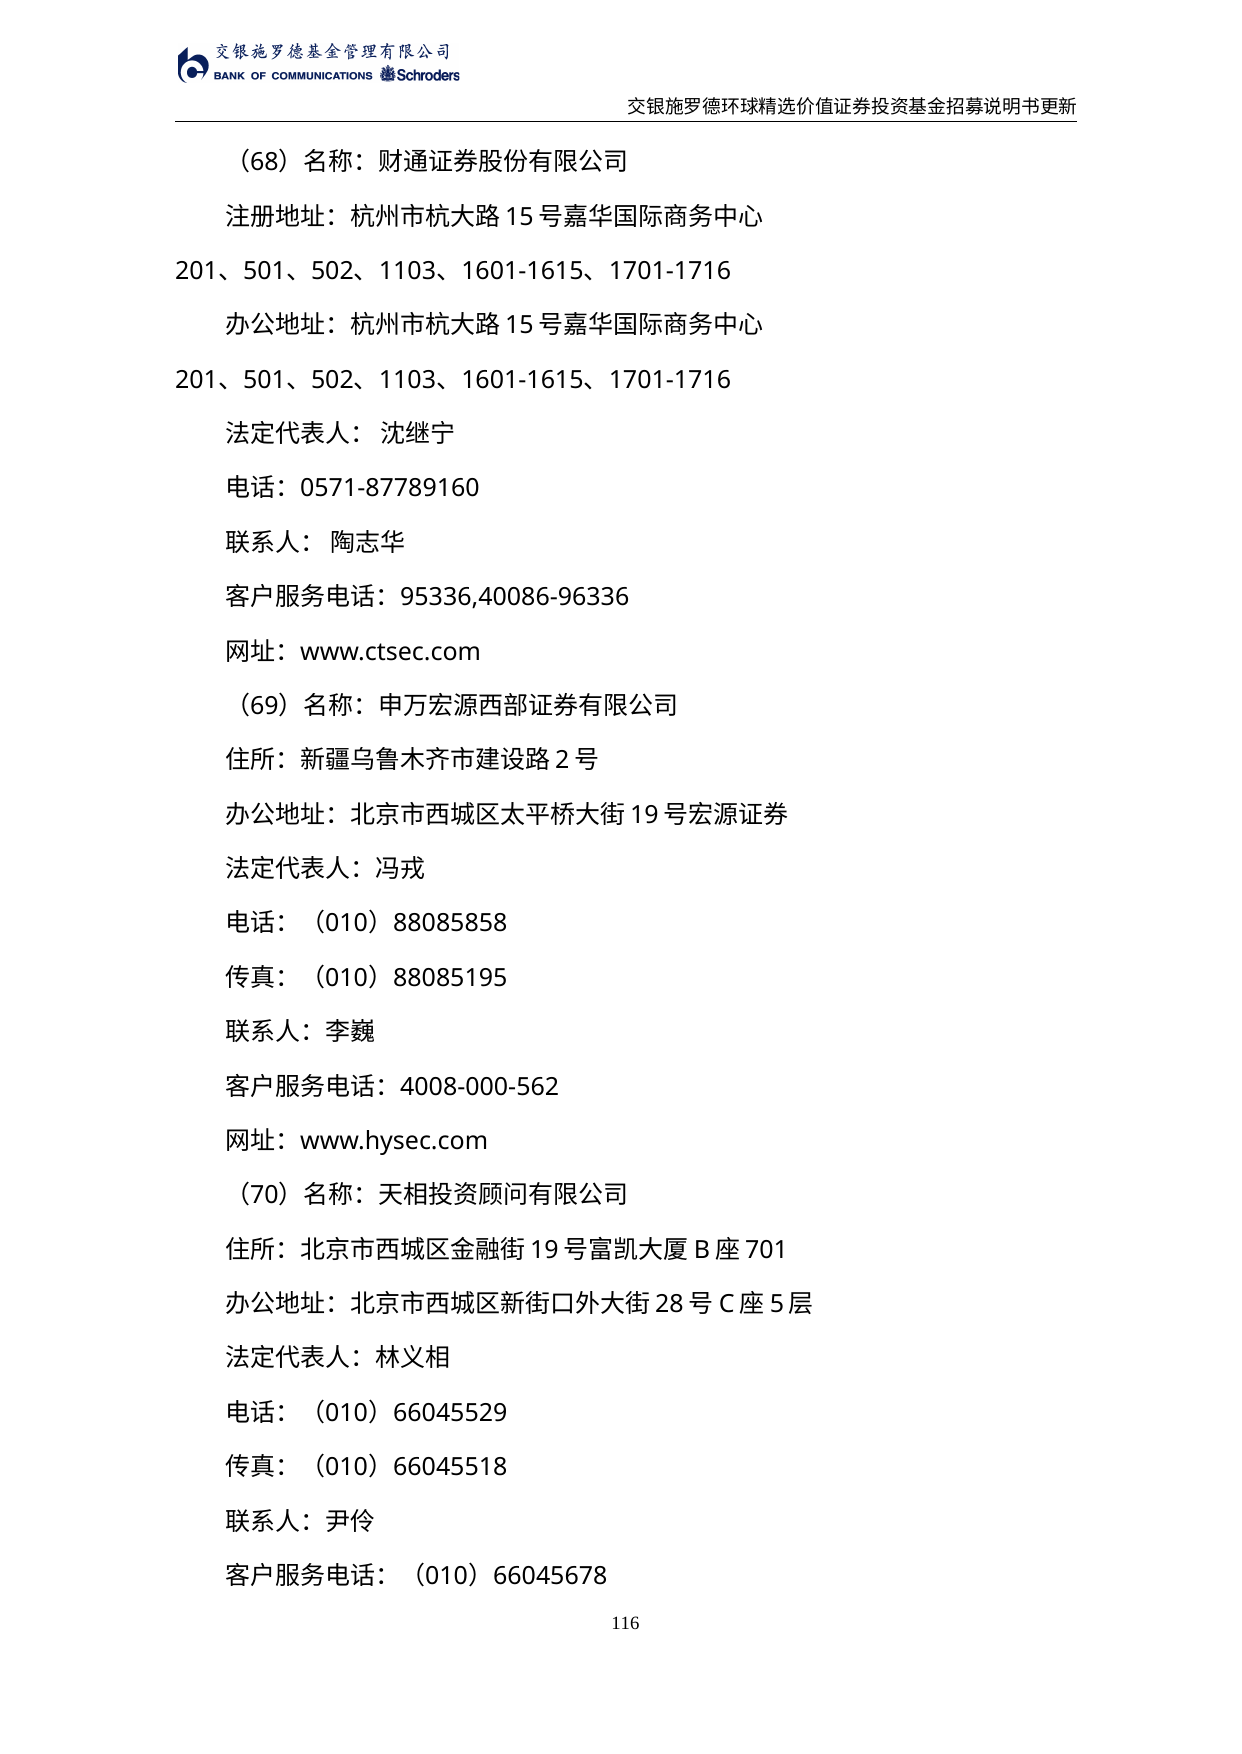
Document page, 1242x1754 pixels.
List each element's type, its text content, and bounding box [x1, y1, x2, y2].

text （68）名称：财通证券股份有限公司 [175, 142, 1077, 178]
picture [178, 43, 460, 83]
text 办公地址：北京市西城区新街口外大街28号C座5层 [175, 1283, 1077, 1320]
text 法定代表人：冯戎 [175, 848, 1077, 885]
text 住所：新疆乌鲁木齐市建设路2号 [175, 740, 1077, 776]
text 法定代表人： 沈继宁 [175, 413, 1077, 450]
text 客户服务电话：95336,40086-96336 [175, 577, 1077, 613]
text 注册地址：杭州市杭大路15号嘉华国际商务中心201、501、502、1103、1601-1615、1701-1716 [175, 196, 1077, 287]
text 传真：（010）66045518 [175, 1447, 1077, 1483]
text （69）名称：申万宏源西部证券有限公司 [175, 685, 1077, 722]
text 法定代表人：林义相 [175, 1338, 1077, 1374]
text 电话：0571-87789160 [175, 468, 1077, 504]
text 传真：（010）88085195 [175, 957, 1077, 993]
text 联系人：李巍 [175, 1012, 1077, 1048]
text 电话：（010）66045529 [175, 1392, 1077, 1428]
text 联系人：尹伶 [175, 1501, 1077, 1537]
text 客户服务电话：（010）66045678 [175, 1555, 1077, 1592]
text 联系人： 陶志华 [175, 522, 1077, 558]
text 住所：北京市西城区金融街19号富凯大厦B座701 [175, 1229, 1077, 1265]
text 网址：www.ctsec.com [175, 631, 1077, 667]
text （70）名称：天相投资顾问有限公司 [175, 1175, 1077, 1211]
text 办公地址：北京市西城区太平桥大街19号宏源证券 [175, 794, 1077, 830]
text 办公地址：杭州市杭大路15号嘉华国际商务中心201、501、502、1103、1601-1615、1701-1716 [175, 305, 1077, 395]
text 网址：www.hysec.com [175, 1120, 1077, 1157]
text 电话：（010）88085858 [175, 903, 1077, 939]
text 客户服务电话：4008-000-562 [175, 1066, 1077, 1102]
